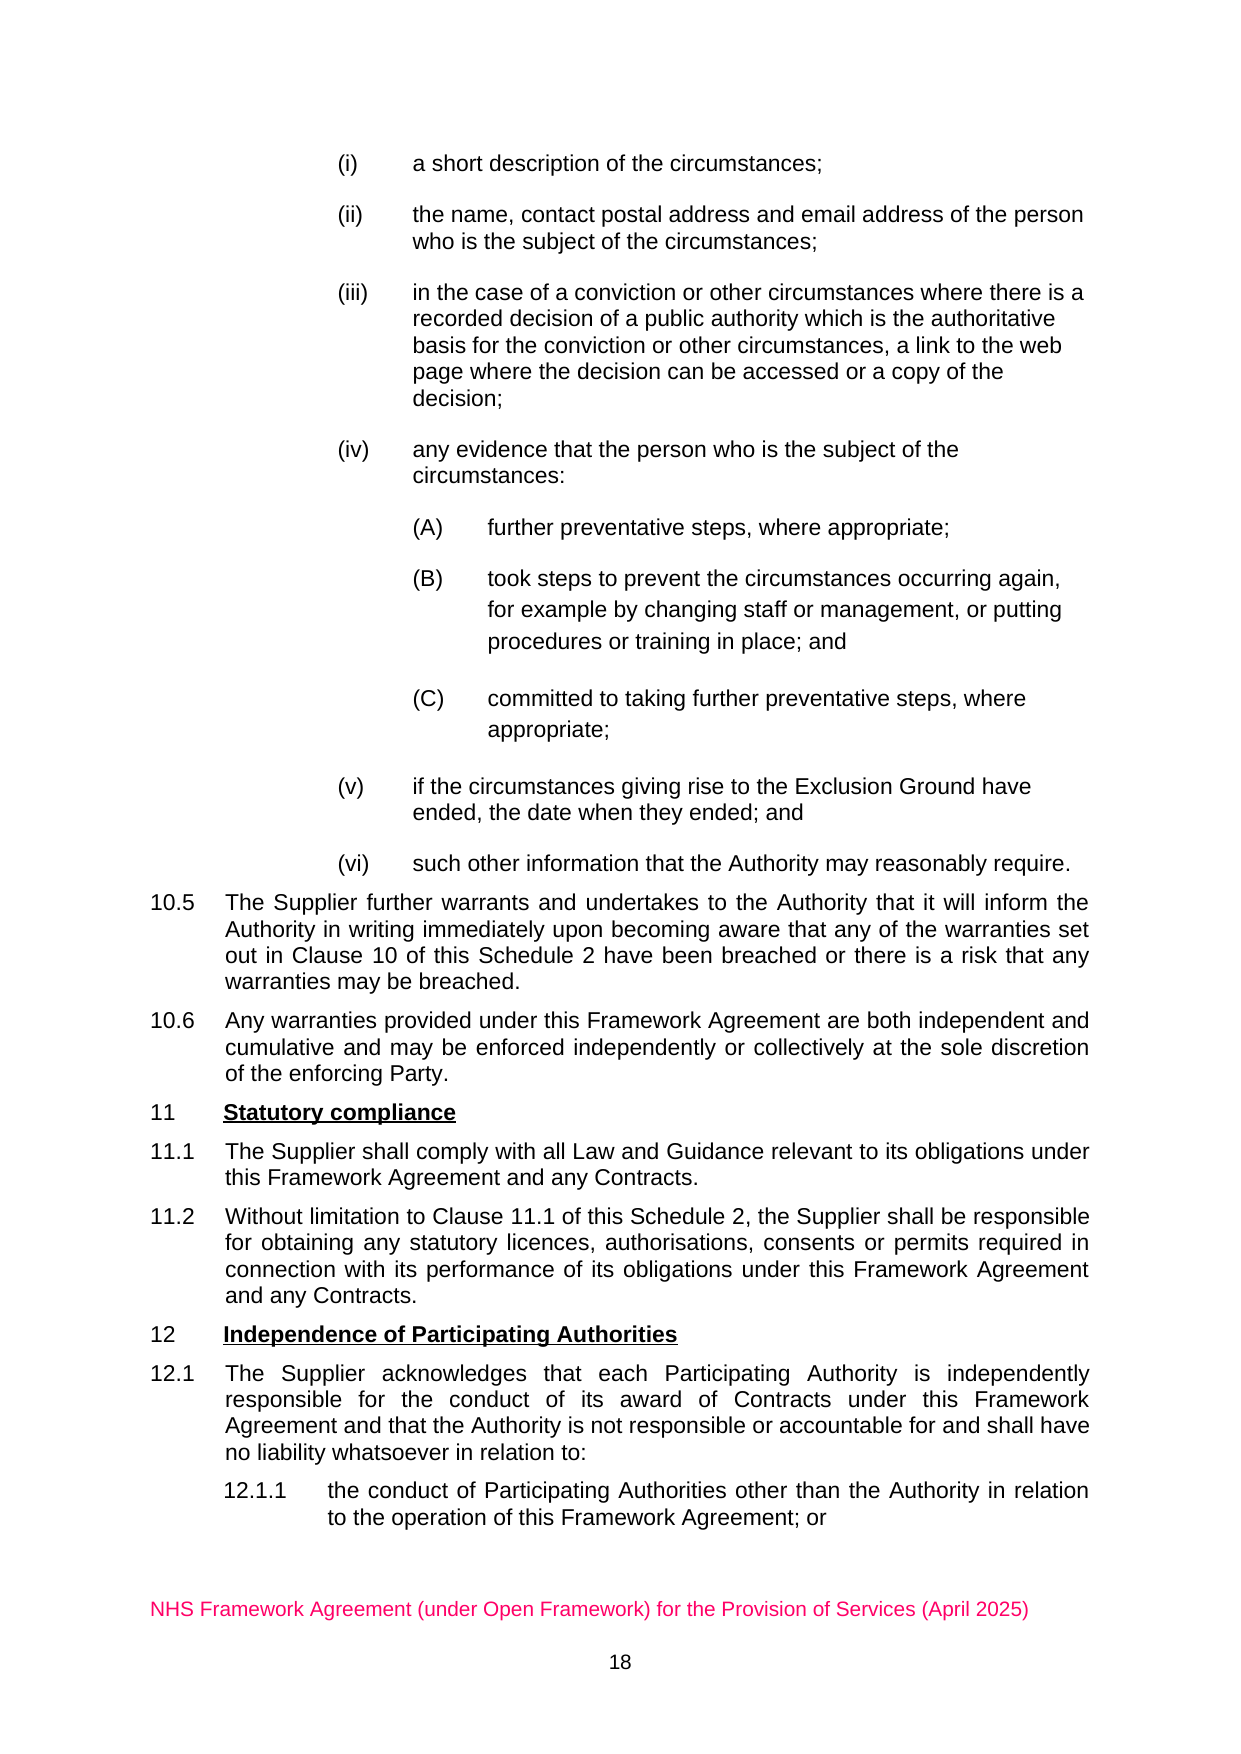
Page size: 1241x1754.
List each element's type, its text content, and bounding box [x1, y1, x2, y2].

subtitle Independence of Participating Authorities [150, 1321, 1090, 1347]
subtitle The Supplier acknowledges that each Participating Authority is independently responsible for the conduct of its award of Contracts under this Framework Agreement and that the Authority is not responsible or accountable for and shall have no liability whatsoever in relation to: [150, 1359, 1090, 1465]
subtitle The Supplier shall comply with all Law and Guidance relevant to its obligations under this Framework Agreement and any Contracts. [150, 1138, 1090, 1190]
subtitle The Supplier further warrants and undertakes to the Authority that it will inform the Authority in writing immediately upon becoming aware that any of the warranties set out in Clause 10 of this Schedule 2 have been breached or there is a risk that any warranties may be breached. [150, 889, 1090, 995]
subtitle Any warranties provided under this Framework Agreement are both independent and cumulative and may be enforced independently or collectively at the sole discretion of the enforcing Party. [150, 1007, 1090, 1086]
subtitle the conduct of Participating Authorities other than the Authority in relation to the operation of this Framework Agreement; or [223, 1477, 1090, 1530]
subtitle such other information that the Authority may reasonably require. [337, 850, 1090, 877]
subtitle further preventative steps, where appropriate; [412, 513, 1090, 540]
subtitle in the case of a conviction or other circumstances where there is a recorded decision of a public authority which is the authoritative basis for the conviction or other circumstances, a link to the web page where the decision can be accessed or a copy of the decision; [337, 279, 1090, 411]
subtitle a short description of the circumstances; [337, 150, 1090, 176]
subtitle if the circumstances giving rise to the Exclusion Ground have ended, the date when they ended; and [337, 773, 1090, 825]
subtitle any evidence that the person who is the subject of the circumstances: [337, 436, 1090, 488]
subtitle the name, contact postal address and email address of the person who is the subject of the circumstances; [337, 201, 1090, 254]
subtitle Statutory compliance [150, 1099, 1090, 1125]
subtitle took steps to prevent the circumstances occurring again, for example by changing staff or management, or putting procedures or training in place; and [412, 565, 1090, 654]
subtitle committed to taking further preventative steps, where appropriate; [412, 684, 1090, 742]
subtitle Without limitation to Clause 11.1 of this Schedule 2, the Supplier shall be responsible for obtaining any statutory licences, authorisations, consents or permits required in connection with its performance of its obligations under this Framework Agreement and any Contracts. [150, 1203, 1090, 1308]
